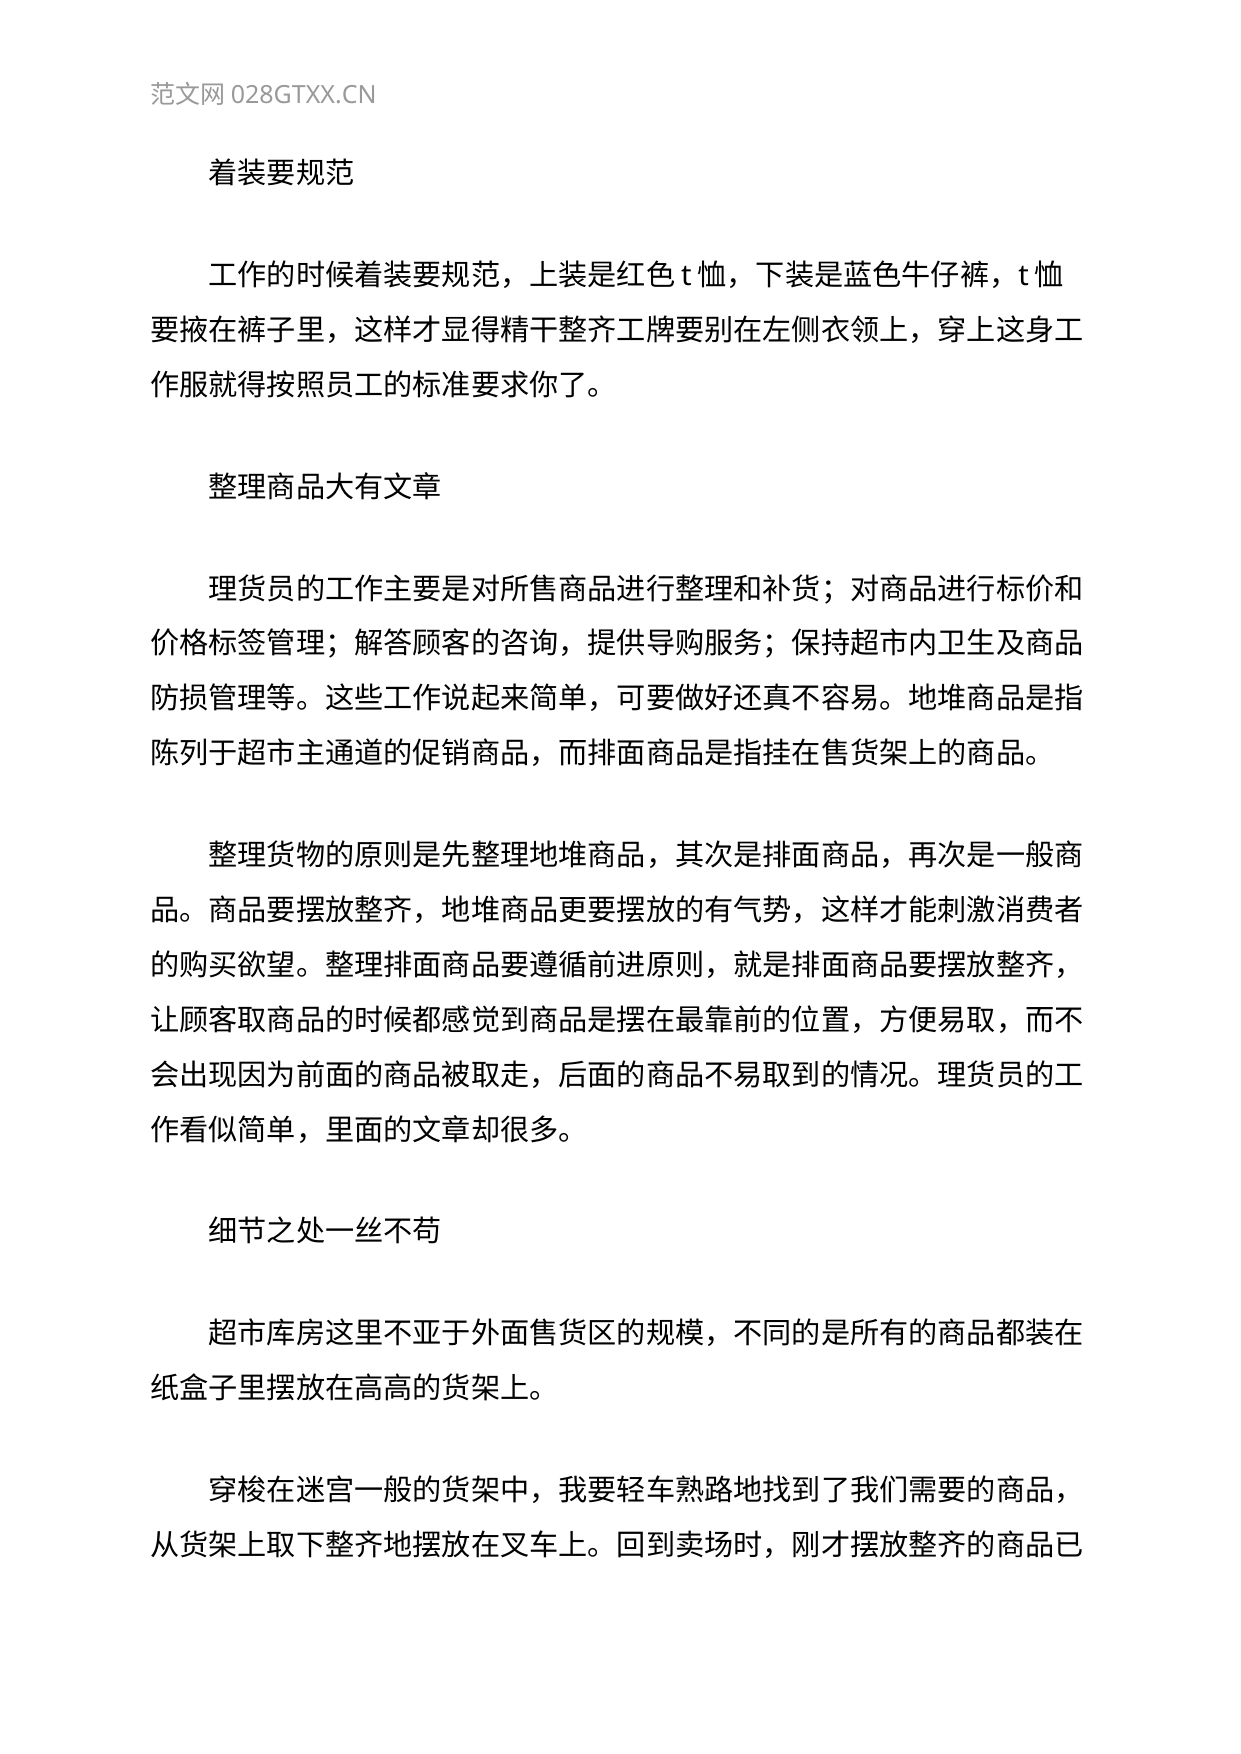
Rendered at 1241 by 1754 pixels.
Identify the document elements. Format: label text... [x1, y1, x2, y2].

text 整理货物的原则是先整理地堆商品，其次是排面商品，再次是一般商品。商品要摆放整齐，地堆商品更要摆放的有气势，这样才能刺激消费者的购买欲望。整理排面商品要遵循前进原则，就是排面商品要摆放整齐，让顾客取商品的时候都感觉到商品是摆在最靠前的位置，方便易取，而不会出现因为前面的商品被取走，后面的商品不易取到的情况。理货员的工作看似简单，里面的文章却很多。 [150, 832, 1090, 1148]
text 理货员的工作主要是对所售商品进行整理和补货；对商品进行标价和价格标签管理；解答顾客的咨询，提供导购服务；保持超市内卫生及商品防损管理等。这些工作说起来简单，可要做好还真不容易。地堆商品是指陈列于超市主通道的促销商品，而排面商品是指挂在售货架上的商品。 [150, 565, 1090, 772]
text 工作的时候着装要规范，上装是红色t恤，下装是蓝色牛仔裤，t恤要掖在裤子里，这样才显得精干整齐工牌要别在左侧衣领上，穿上这身工作服就得按照员工的标准要求你了。 [150, 252, 1090, 404]
text 整理商品大有文章 [150, 463, 1090, 506]
text 细节之处一丝不苟 [150, 1208, 1090, 1250]
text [150, 1466, 1090, 1563]
text 着装要规范 [150, 150, 1090, 192]
text 超市库房这里不亚于外面售货区的规模，不同的是所有的商品都装在纸盒子里摆放在高高的货架上。 [150, 1310, 1090, 1407]
